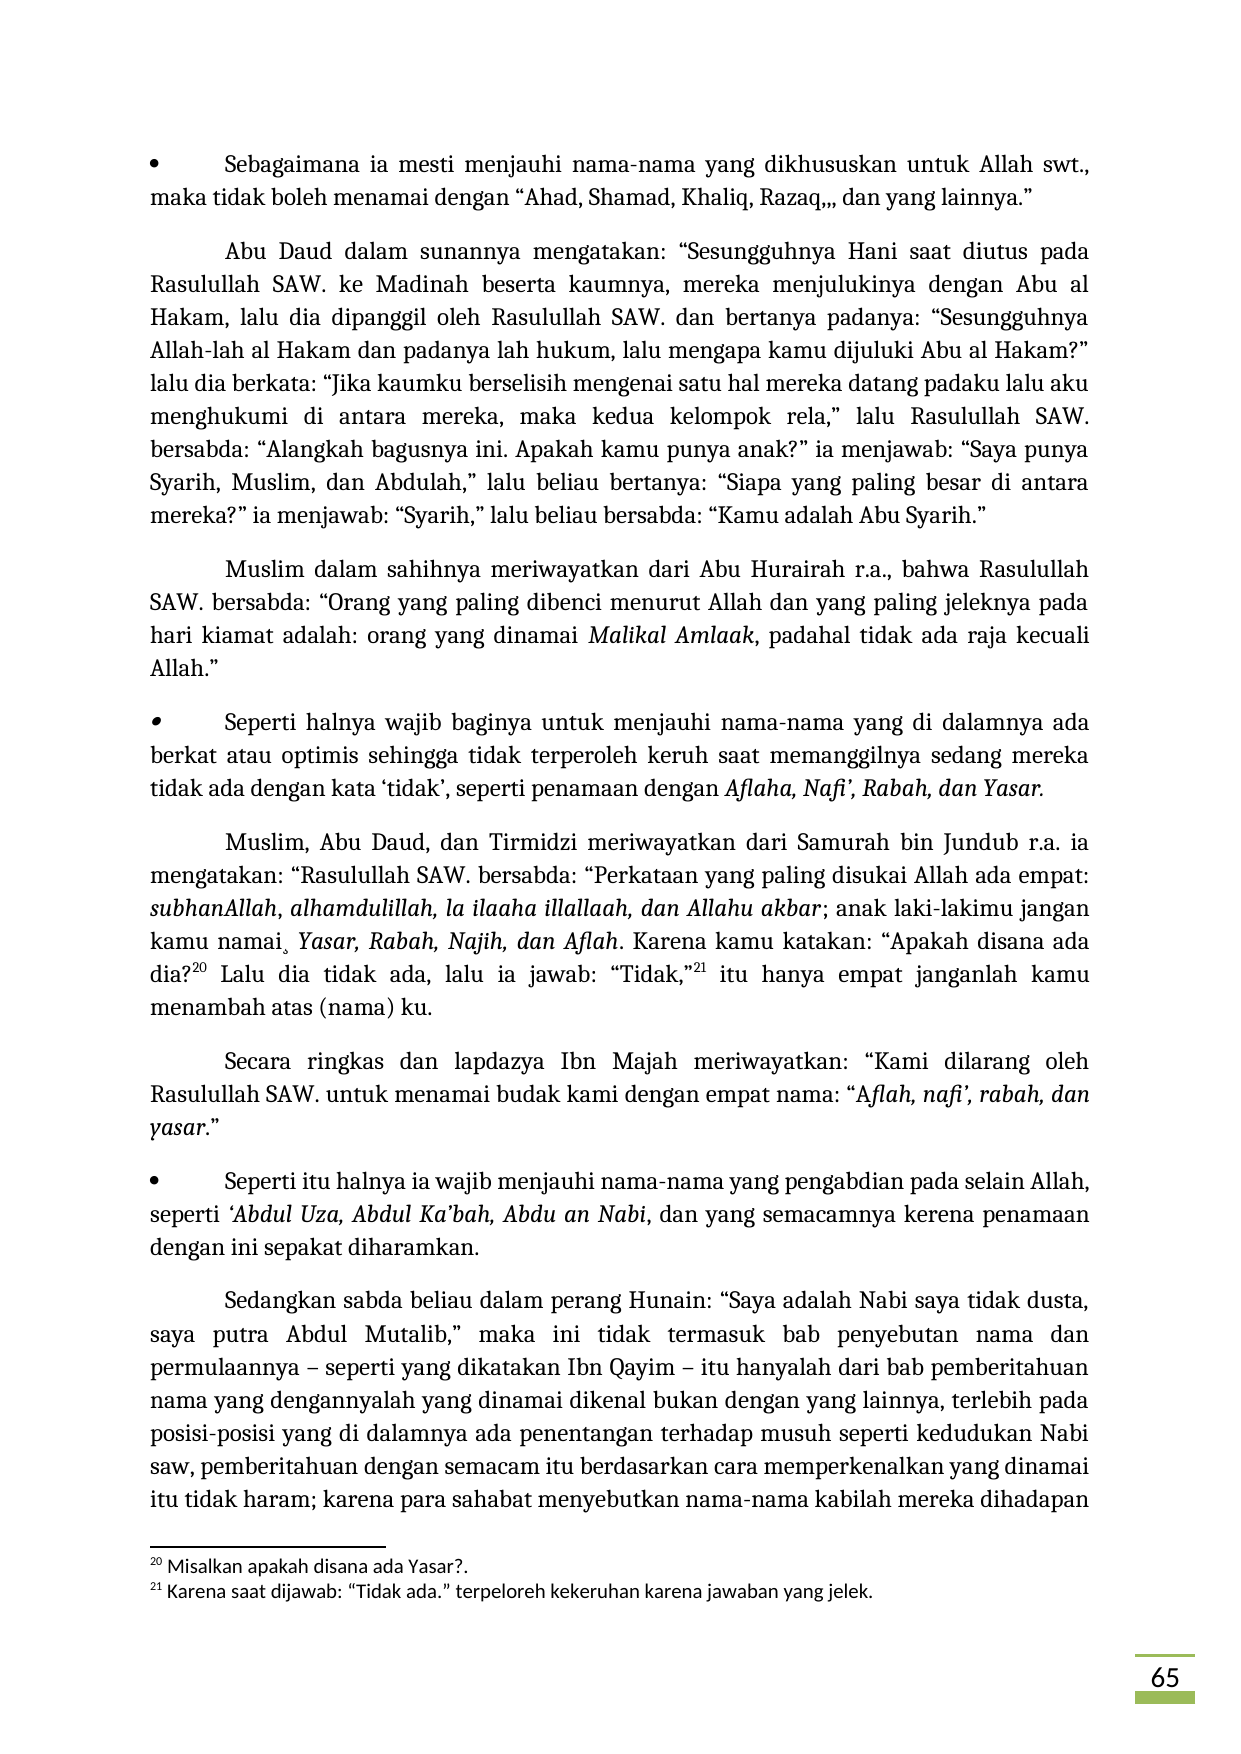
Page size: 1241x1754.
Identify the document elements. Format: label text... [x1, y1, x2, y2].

text Muslim, Abu Daud, dan Tirmidzi meriwayatkan dari Samurah bin Jundub r.a. ia mengatakan: “Rasulullah SAW. bersabda: “Perkataan yang paling disukai Allah ada empat: subhanAllah, alhamdulillah, la ilaaha illallaah, dan Allahu akbar; anak laki-lakimu jangan kamu namai¸ Yasar, Rabah, Najih, dan Aflah. Karena kamu katakan: “Apakah disana ada dia? Lalu dia tidak ada, lalu ia jawab: “Tidak,” itu hanya empat janganlah kamu menambah atas (nama) ku. [150, 828, 1090, 1022]
list Seperti halnya wajib baginya untuk menjauhi nama-nama yang di dalamnya ada berkat atau optimis sehingga tidak terperoleh keruh saat memanggilnya sedang mereka tidak ada dengan kata ‘tidak’, seperti penamaan dengan Aflaha, Nafi’, Rabah, dan Yasar. [150, 708, 1090, 803]
list Seperti itu halnya ia wajib menjauhi nama-nama yang pengabdian pada selain Allah, seperti ‘Abdul Uza, Abdul Ka’bah, Abdu an Nabi, dan yang semacamnya kerena penamaan dengan ini sepakat diharamkan. [150, 1167, 1090, 1261]
list Sebagaimana ia mesti menjauhi nama-nama yang dikhususkan untuk Allah swt., maka tidak boleh menamai dengan “Ahad, Shamad, Khaliq, Razaq,,, dan yang lainnya.” [150, 150, 1090, 212]
text Abu Daud dalam sunannya mengatakan: “Sesungguhnya Hani saat diutus pada Rasulullah SAW. ke Madinah beserta kaumnya, mereka menjulukinya dengan Abu al Hakam, lalu dia dipanggil oleh Rasulullah SAW. dan bertanya padanya: “Sesungguhnya Allah-lah al Hakam dan padanya lah hukum, lalu mengapa kamu dijuluki Abu al Hakam?” lalu dia berkata: “Jika kaumku berselisih mengenai satu hal mereka datang padaku lalu aku menghukumi di antara mereka, maka kedua kelompok rela,” lalu Rasulullah SAW. bersabda: “Alangkah bagusnya ini. Apakah kamu punya anak?” ia menjawab: “Saya punya Syarih, Muslim, dan Abdulah,” lalu beliau bertanya: “Siapa yang paling besar di antara mereka?” ia menjawab: “Syarih,” lalu beliau bersabda: “Kamu adalah Abu Syarih.” [150, 237, 1090, 530]
text Secara ringkas dan lapdazya Ibn Majah meriwayatkan: “Kami dilarang oleh Rasulullah SAW. untuk menamai budak kami dengan empat nama: “Aflah, nafi’, rabah, dan yasar.” [150, 1047, 1090, 1141]
text Muslim dalam sahihnya meriwayatkan dari Abu Hurairah r.a., bahwa Rasulullah SAW. bersabda: “Orang yang paling dibenci menurut Allah dan yang paling jeleknya pada hari kiamat adalah: orang yang dinamai Malikal Amlaak, padahal tidak ada raja kecuali Allah.” [150, 555, 1090, 683]
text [150, 1286, 1090, 1513]
